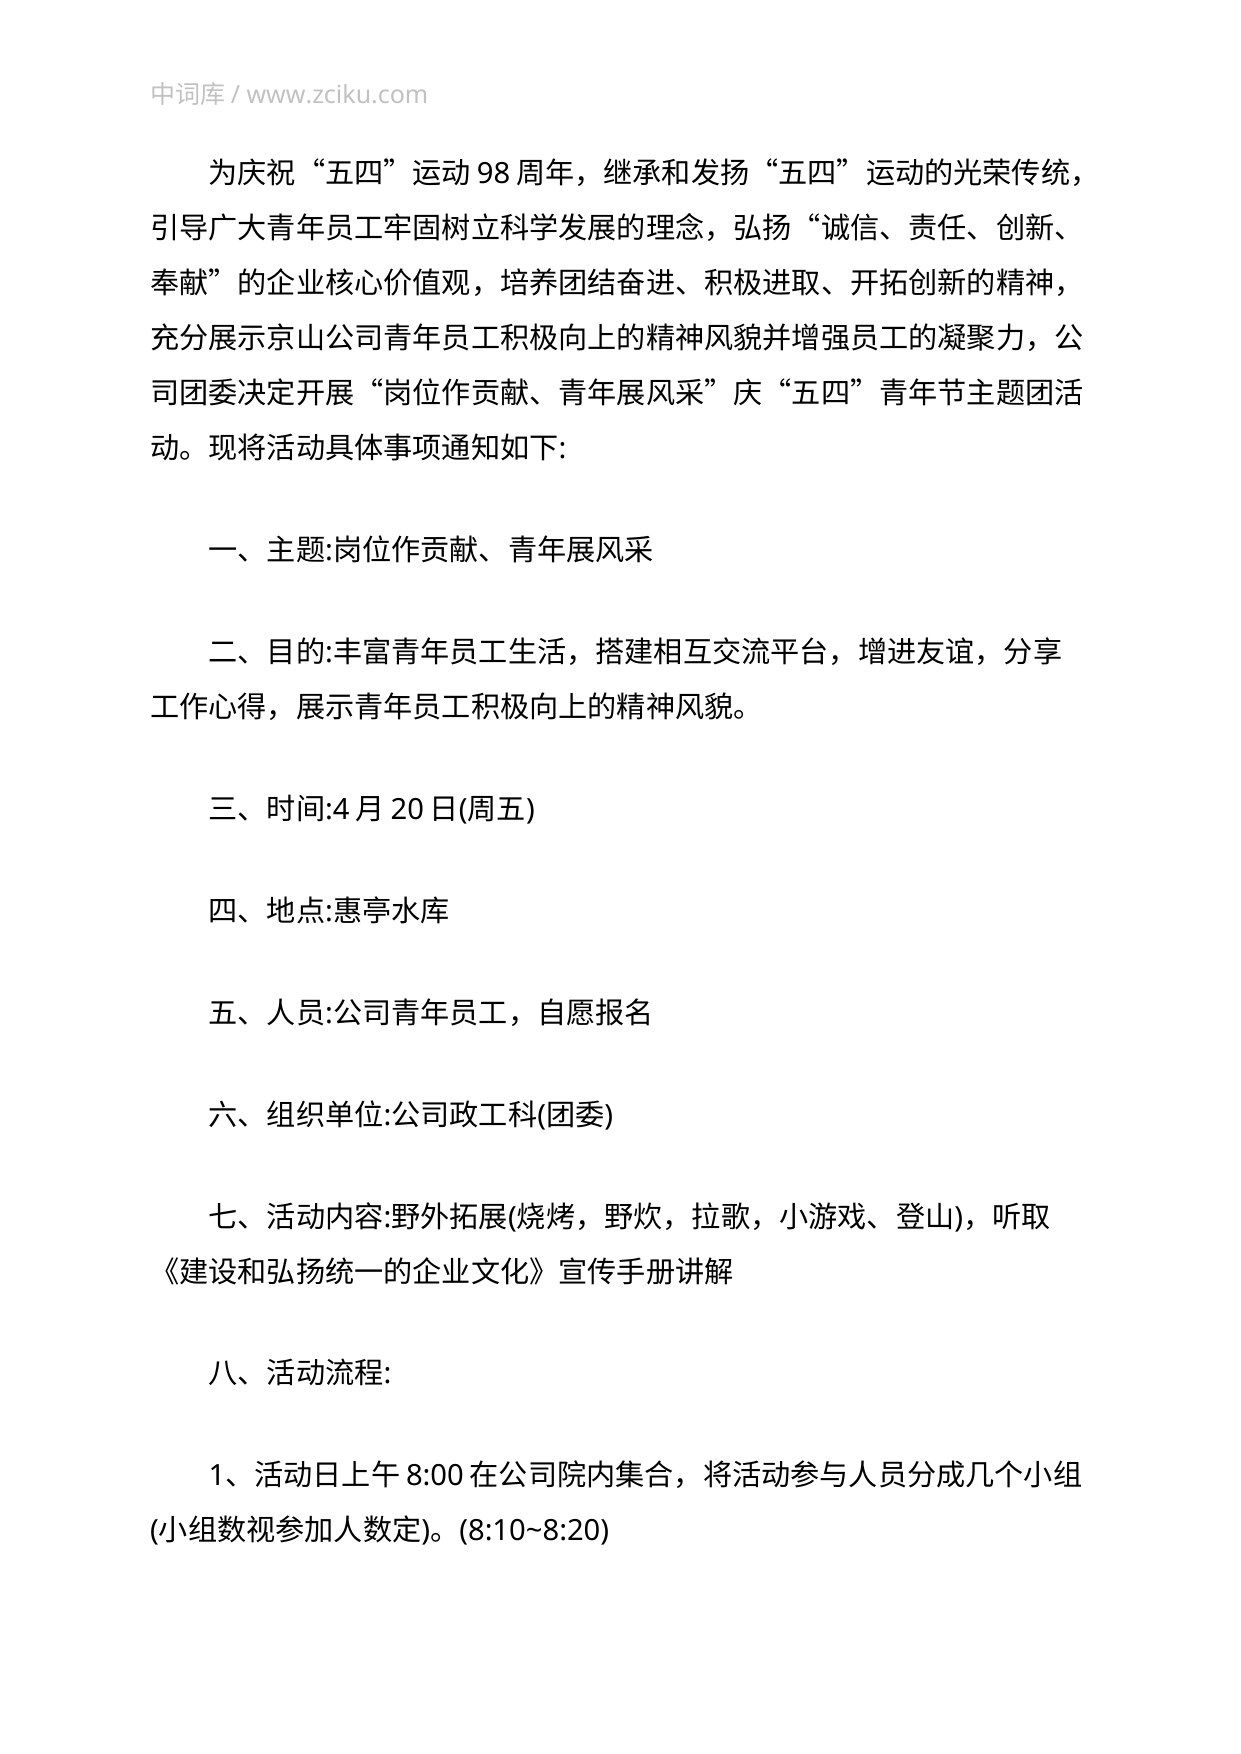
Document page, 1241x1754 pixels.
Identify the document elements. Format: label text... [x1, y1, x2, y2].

text 七、活动内容:野外拓展(烧烤，野炊，拉歌，小游戏、登山)，听取《建设和弘扬统一的企业文化》宣传手册讲解 [150, 1193, 1090, 1291]
text 为庆祝“五四”运动98周年，继承和发扬“五四”运动的光荣传统，引导广大青年员工牢固树立科学发展的理念，弘扬“诚信、责任、创新、奉献”的企业核心价值观，培养团结奋进、积极进取、开拓创新的精神，充分展示京山公司青年员工积极向上的精神风貌并增强员工的凝聚力，公司团委决定开展“岗位作贡献、青年展风采”庆“五四”青年节主题团活动。现将活动具体事项通知如下: [150, 150, 1090, 467]
text 三、时间:4月20日(周五) [150, 785, 1090, 828]
text 八、活动流程: [150, 1350, 1090, 1392]
text 四、地点:惠亭水库 [150, 887, 1090, 930]
text 六、组织单位:公司政工科(团委) [150, 1091, 1090, 1134]
text 1、活动日上午8:00在公司院内集合，将活动参与人员分成几个小组(小组数视参加人数定)。(8:10~8:20) [150, 1452, 1090, 1549]
text 二、目的:丰富青年员工生活，搭建相互交流平台，增进友谊，分享工作心得，展示青年员工积极向上的精神风貌。 [150, 628, 1090, 726]
text 一、主题:岗位作贡献、青年展风采 [150, 527, 1090, 569]
text 五、人员:公司青年员工，自愿报名 [150, 989, 1090, 1032]
